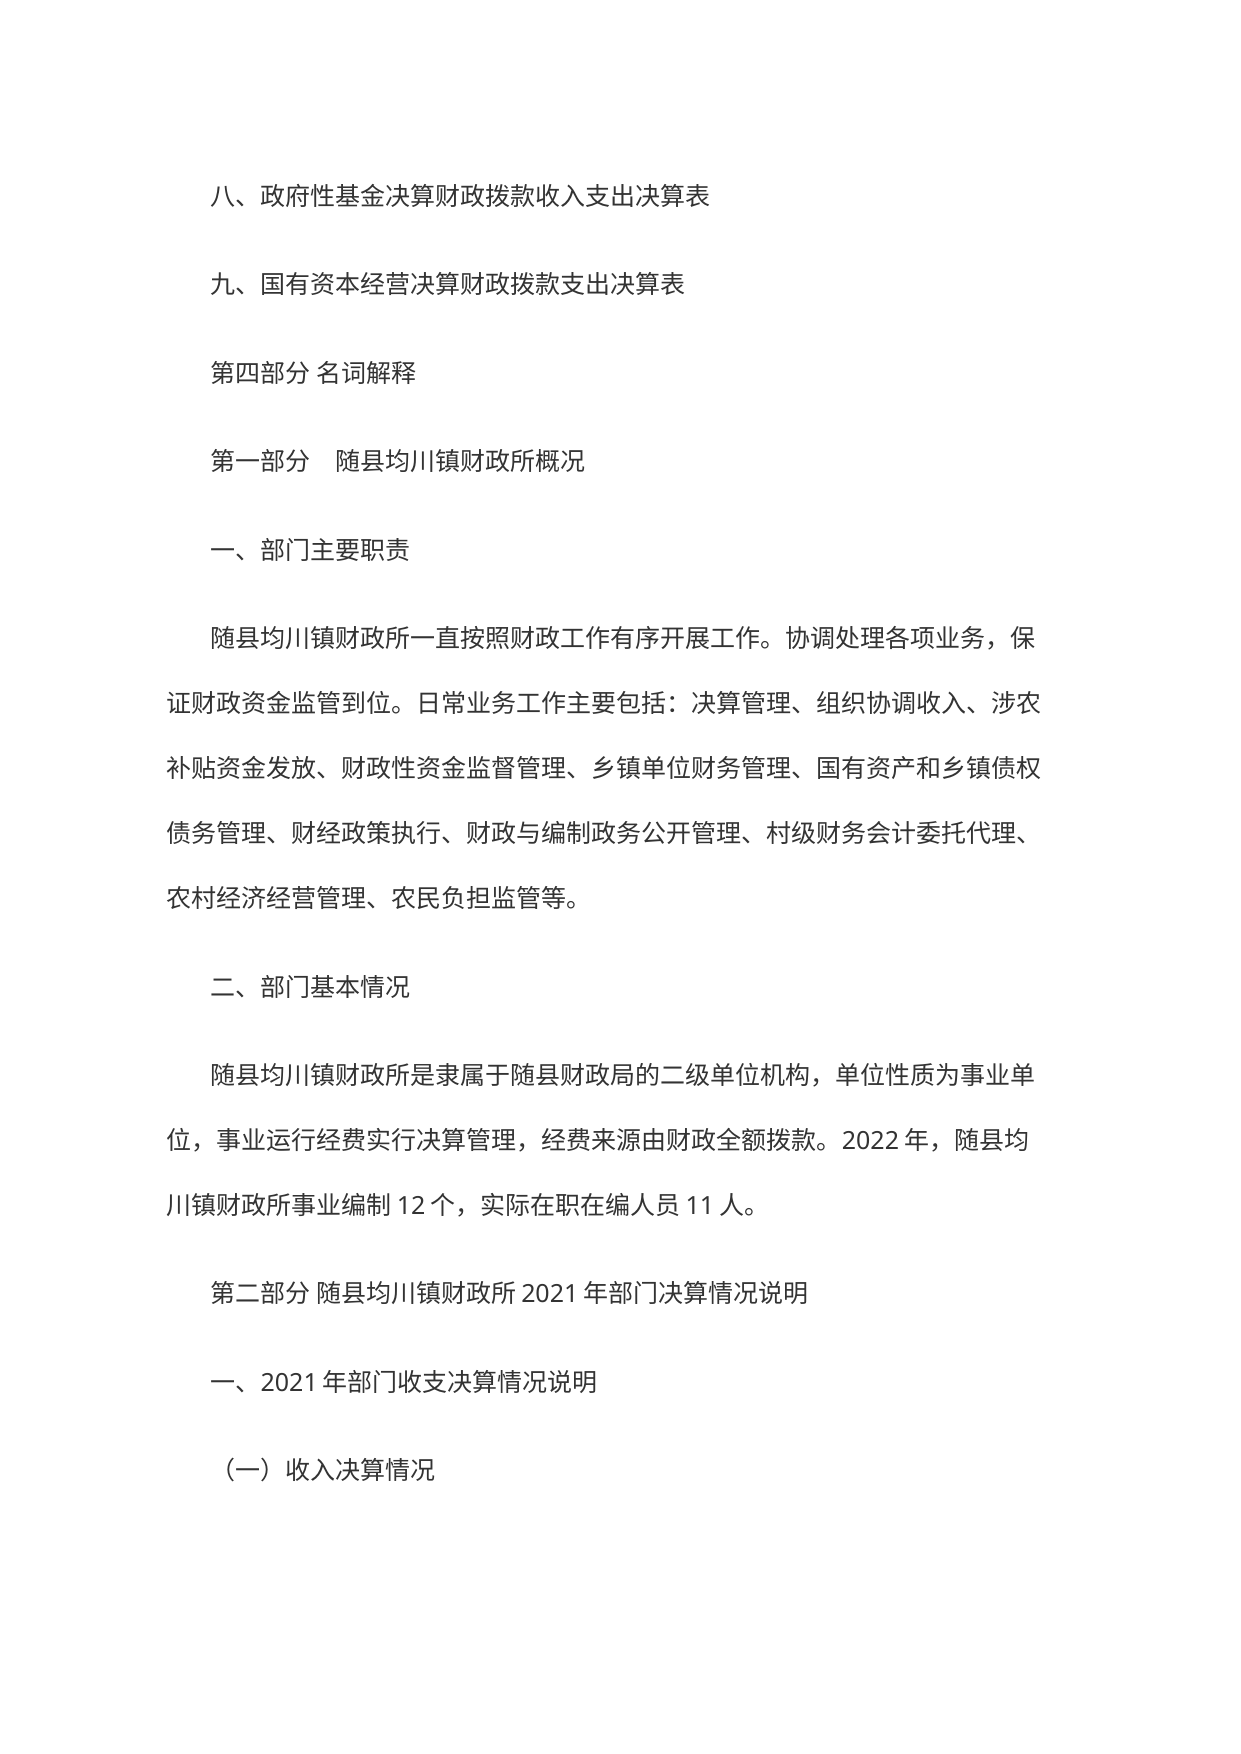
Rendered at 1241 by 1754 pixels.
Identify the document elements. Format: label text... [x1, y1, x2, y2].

text 第一部分 随县均川镇财政所概况 [167, 427, 1053, 492]
text 随县均川镇财政所是隶属于随县财政局的二级单位机构，单位性质为事业单位，事业运行经费实行决算管理，经费来源由财政全额拨款。2022年，随县均川镇财政所事业编制12个，实际在职在编人员11人。 [167, 1041, 1053, 1236]
text 八、政府性基金决算财政拨款收入支出决算表 [167, 162, 1053, 227]
text 第四部分 名词解释 [167, 339, 1053, 404]
text 二、部门基本情况 [167, 953, 1053, 1018]
text 一、2021年部门收支决算情况说明 [167, 1348, 1053, 1413]
text 随县均川镇财政所一直按照财政工作有序开展工作。协调处理各项业务，保证财政资金监管到位。日常业务工作主要包括：决算管理、组织协调收入、涉农补贴资金发放、财政性资金监督管理、乡镇单位财务管理、国有资产和乡镇债权债务管理、财经政策执行、财政与编制政务公开管理、村级财务会计委托代理、农村经济经营管理、农民负担监管等。 [167, 604, 1053, 929]
text 一、部门主要职责 [167, 516, 1053, 581]
text 九、国有资本经营决算财政拨款支出决算表 [167, 250, 1053, 315]
text 第二部分 随县均川镇财政所2021年部门决算情况说明 [167, 1259, 1053, 1324]
text （一）收入决算情况 [167, 1436, 1053, 1501]
